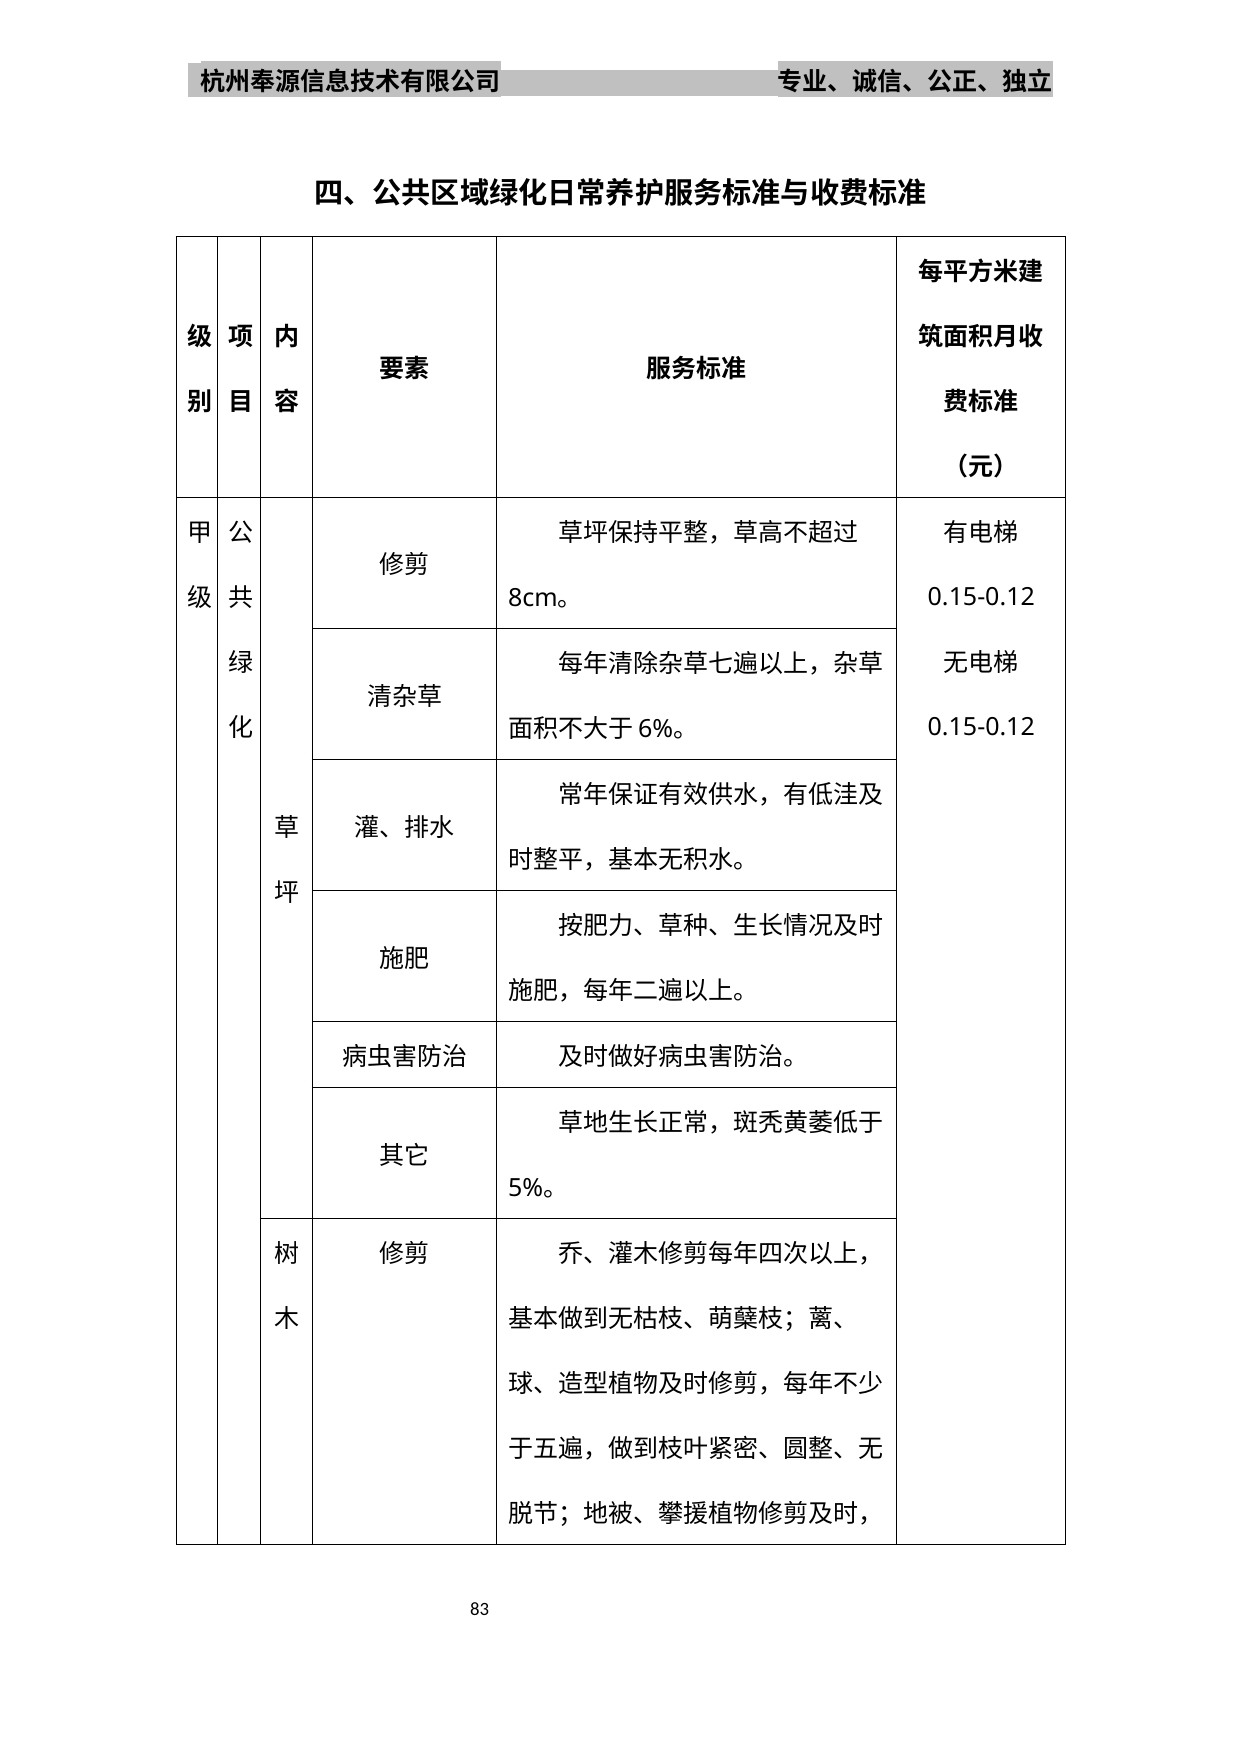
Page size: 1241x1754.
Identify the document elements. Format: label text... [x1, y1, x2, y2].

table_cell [497, 1219, 896, 1544]
table_cell 施肥 [313, 891, 496, 1021]
table_cell 有电梯 0.15-0.12 无电梯 0.15-0.12 [897, 498, 1065, 1544]
table_cell 修剪 [313, 1219, 496, 1544]
table_cell 清杂草 [313, 629, 496, 759]
table_cell 及时做好病虫害防治。 [497, 1022, 896, 1087]
table_cell 其它 [313, 1088, 496, 1218]
table_header 级别 [177, 237, 217, 497]
table_cell 每年清除杂草七遍以上，杂草面积不大于6%。 [497, 629, 896, 759]
table_header 服务标准 [497, 237, 896, 497]
table_cell 病虫害防治 [313, 1022, 496, 1087]
table_cell 草坪保持平整，草高不超过8cm。 [497, 498, 896, 628]
table_cell 甲级 [177, 498, 217, 1544]
table_header 要素 [313, 237, 496, 497]
table_cell 树木 [261, 1219, 312, 1544]
table_header 内容 [261, 237, 312, 497]
table_cell 常年保证有效供水，有低洼及时整平，基本无积水。 [497, 760, 896, 890]
table_cell 按肥力、草种、生长情况及时施肥，每年二遍以上。 [497, 891, 896, 1021]
picture [186, 60, 215, 90]
table_cell 公共 绿化 [218, 498, 260, 1544]
table_header 每平方米建筑面积月收费标准（元） [897, 237, 1065, 497]
table_cell 修剪 [313, 498, 496, 628]
table_cell 灌、排水 [313, 760, 496, 890]
table_cell 草地生长正常，斑秃黄萎低于5%。 [497, 1088, 896, 1218]
table_cell 草坪 [261, 498, 312, 1218]
list 四、公共区域绿化日常养护服务标准与收费标准 [187, 158, 1053, 223]
table_header 项目 [218, 237, 260, 497]
